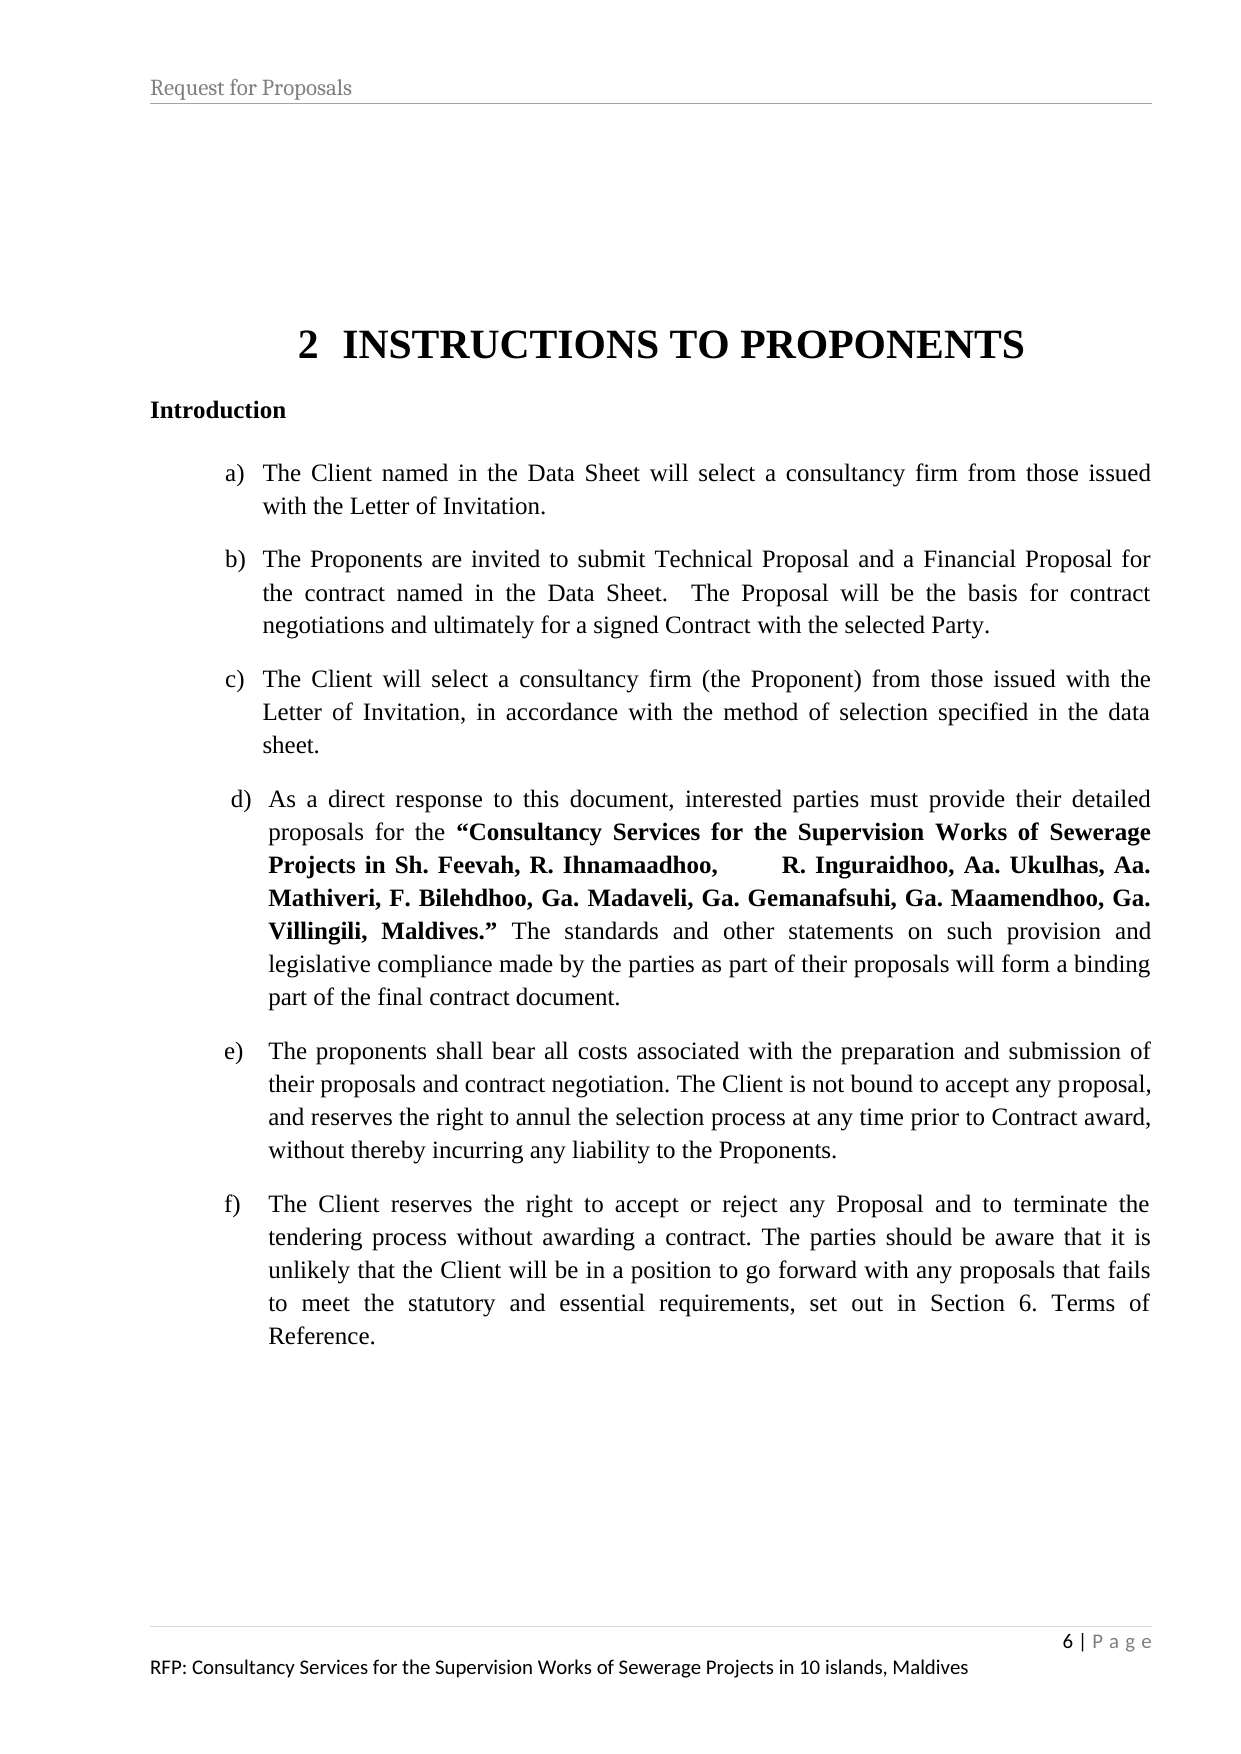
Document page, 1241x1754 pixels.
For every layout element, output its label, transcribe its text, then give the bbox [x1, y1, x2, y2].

list The Proponents are invited to submit Technical Proposal and a Financial Proposal for the contract named in the Data Sheet. The Proposal will be the basis for contract negotiations and ultimately for a signed Contract with the selected Party. [225, 544, 1152, 639]
list The proponents shall bear all costs associated with the preparation and submission of their proposals and contract negotiation. The Client is not bound to accept any proposal, and reserves the right to annul the selection process at any time prior to Contract award, without thereby incurring any liability to the Proponents. [224, 1036, 1152, 1164]
subtitle Introduction [0, 396, 1152, 424]
list The Client reserves the right to accept or reject any Proposal and to terminate the tendering process without awarding a contract. The parties should be aware that it is unlikely that the Client will be in a position to go forward with any proposals that fails to meet the statutory and essential requirements, set out in Section 6. Terms of Reference. [224, 1189, 1152, 1350]
list As a direct response to this document, interested parties must provide their detailed proposals for the “Consultancy Services for the Supervision Works of Sewerage Projects in Sh. Feevah, R. Ihnamaadhoo, R. Inguraidhoo, Aa. Ukulhas, Aa. Mathiveri, F. Bilehdhoo, Ga. Madaveli, Ga. Gemanafsuhi, Ga. Maamendhoo, Ga. Villingili, Maldives.” The standards and other statements on such provision and legislative compliance made by the parties as part of their proposals will form a binding part of the final contract document. [231, 784, 1152, 1011]
list The Client named in the Data Sheet will select a consultancy firm from those issued with the Letter of Invitation. [225, 458, 1152, 519]
list The Client will select a consultancy firm (the Proponent) from those issued with the Letter of Invitation, in accordance with the method of selection specified in the data sheet. [225, 664, 1152, 759]
subtitle INSTRUCTIONS TO PROPONENTS [298, 319, 1152, 367]
